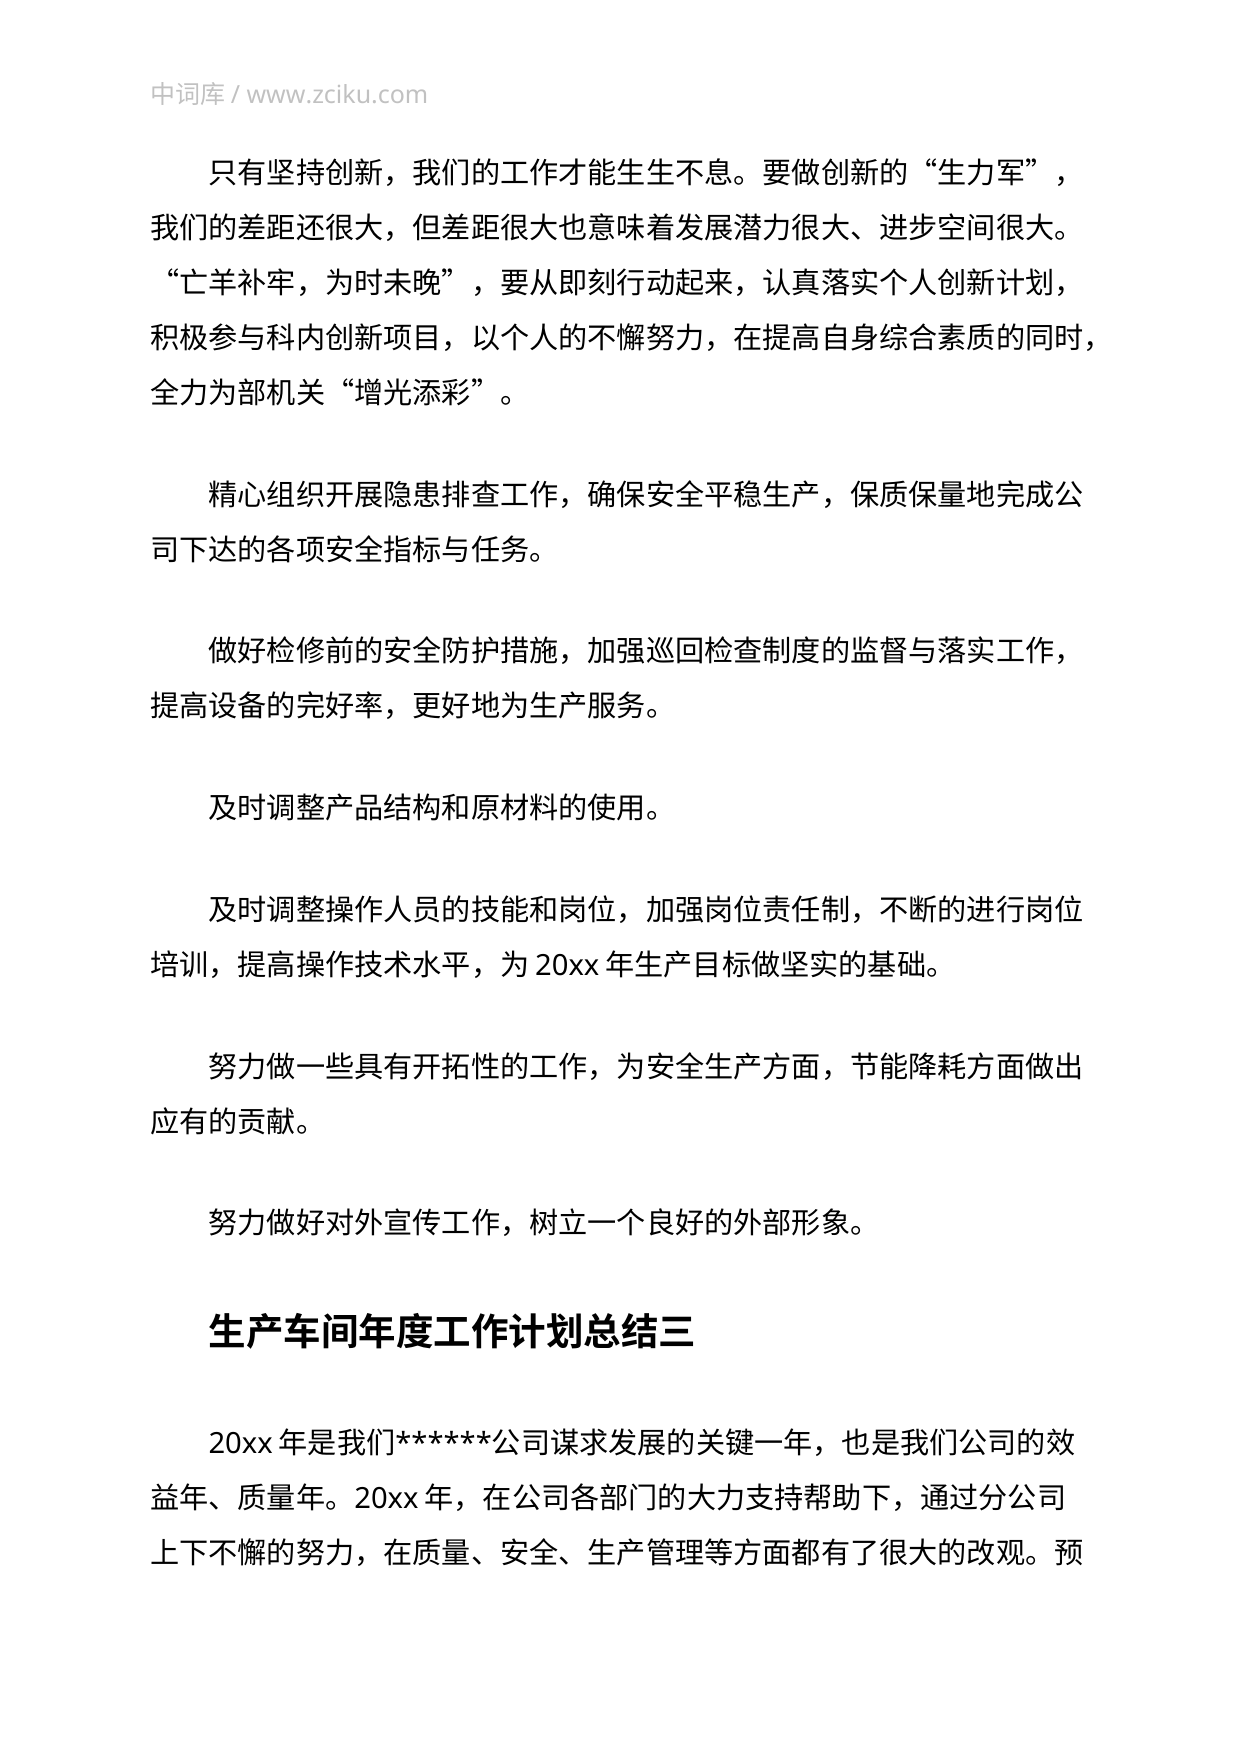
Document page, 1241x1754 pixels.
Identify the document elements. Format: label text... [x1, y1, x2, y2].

text 及时调整产品结构和原材料的使用。 [150, 785, 1090, 827]
text 精心组织开展隐患排查工作，确保安全平稳生产，保质保量地完成公司下达的各项安全指标与任务。 [150, 471, 1090, 568]
text 做好检修前的安全防护措施，加强巡回检查制度的监督与落实工作，提高设备的完好率，更好地为生产服务。 [150, 628, 1090, 725]
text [150, 1419, 1090, 1571]
text 及时调整操作人员的技能和岗位，加强岗位责任制，不断的进行岗位培训，提高操作技术水平，为20xx年生产目标做坚实的基础。 [150, 886, 1090, 984]
text 努力做好对外宣传工作，树立一个良好的外部形象。 [150, 1200, 1090, 1242]
text 只有坚持创新，我们的工作才能生生不息。要做创新的“生力军”，我们的差距还很大，但差距很大也意味着发展潜力很大、进步空间很大。“亡羊补牢，为时未晚”，要从即刻行动起来，认真落实个人创新计划，积极参与科内创新项目，以个人的不懈努力，在提高自身综合素质的同时，全力为部机关“增光添彩”。 [150, 150, 1090, 412]
text 生产车间年度工作计划总结三 [150, 1302, 1090, 1356]
text 努力做一些具有开拓性的工作，为安全生产方面，节能降耗方面做出应有的贡献。 [150, 1043, 1090, 1141]
